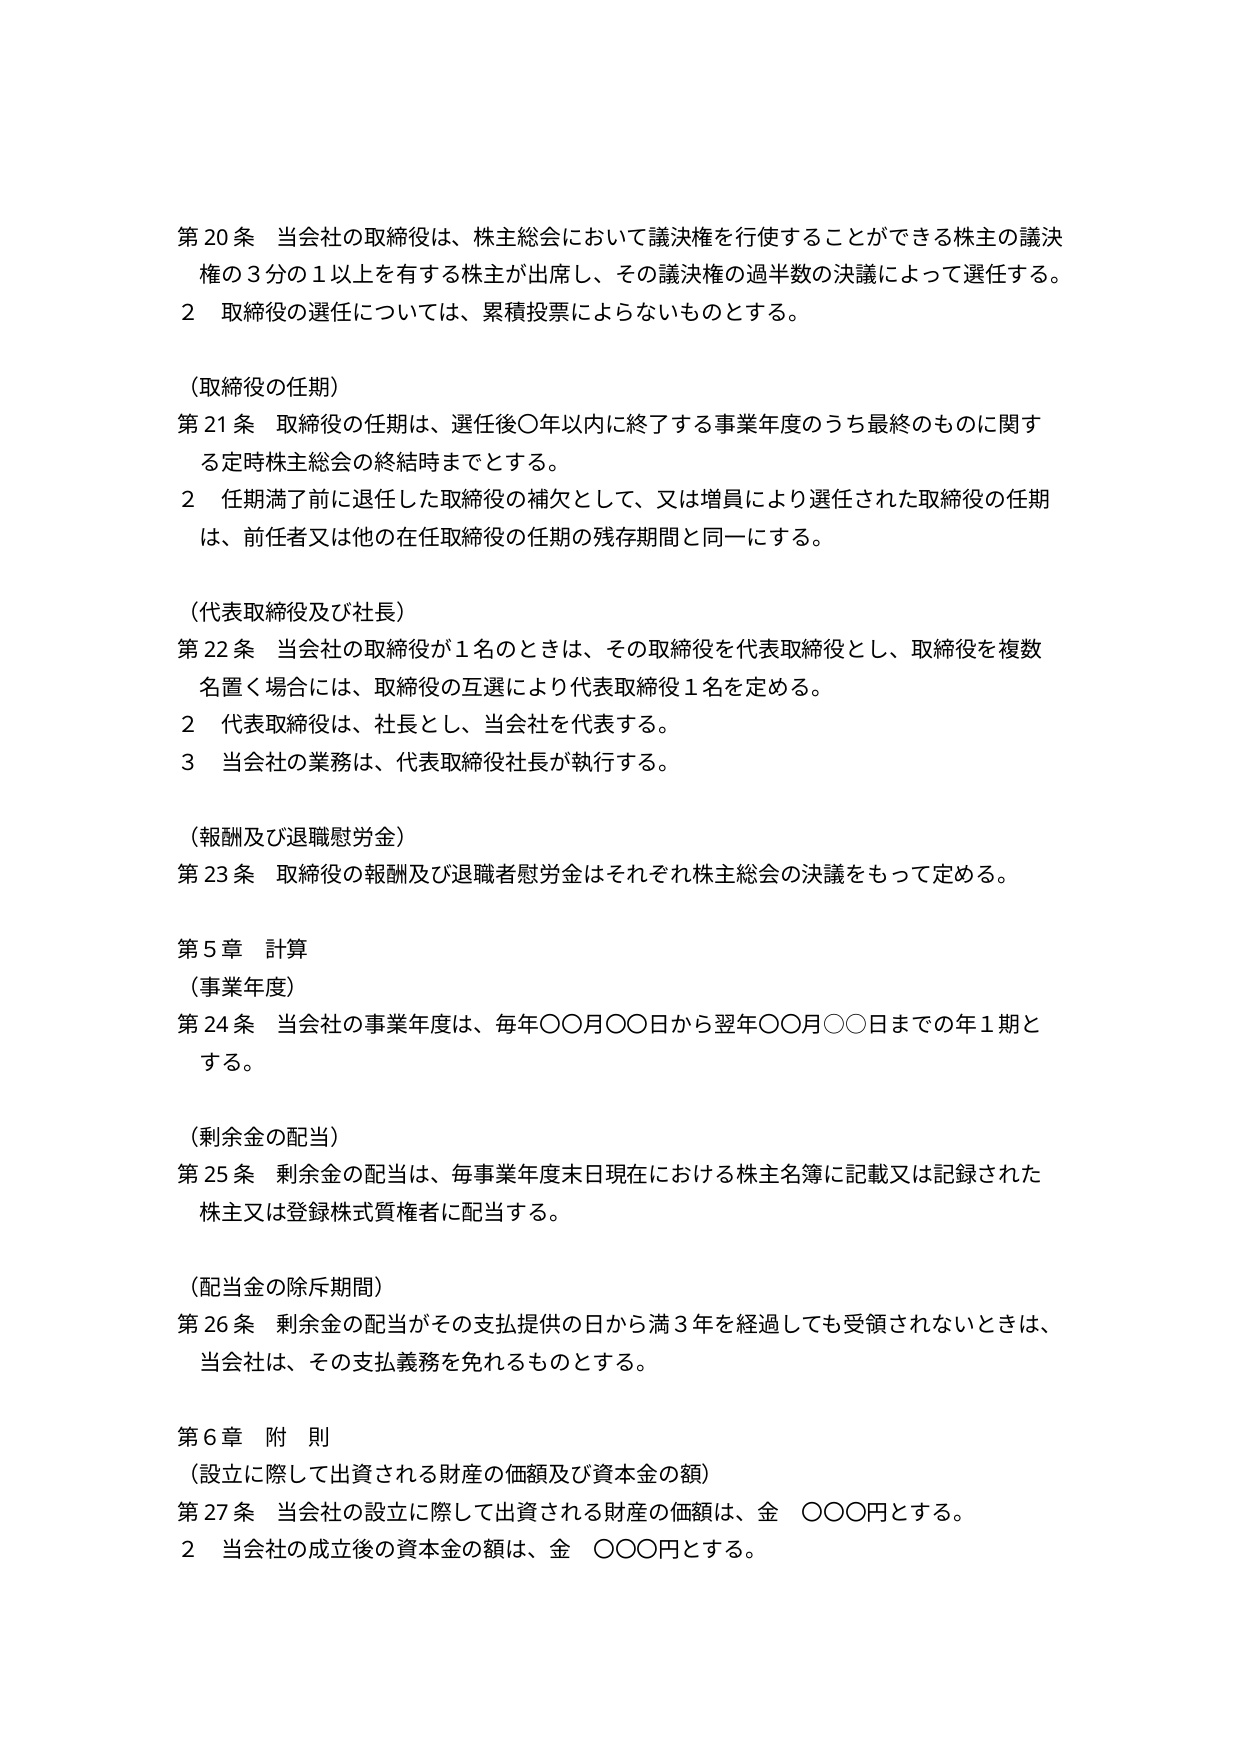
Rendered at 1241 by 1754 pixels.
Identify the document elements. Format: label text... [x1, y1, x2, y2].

text 第21条 取締役の任期は、選任後〇年以内に終了する事業年度のうち最終のものに関する定時株主総会の終結時までとする。 [177, 404, 1063, 479]
text ２ 代表取締役は、社長とし、当会社を代表する。 [177, 704, 1063, 742]
text ２ 取締役の選任については、累積投票によらないものとする。 [177, 292, 1063, 329]
text （事業年度） [177, 967, 1063, 1004]
text 第26条 剰余金の配当がその支払提供の日から満３年を経過しても受領されないときは、当会社は、その支払義務を免れるものとする。 [177, 1304, 1063, 1379]
text ３ 当会社の業務は、代表取締役社長が執行する。 [177, 742, 1063, 779]
text 第５章 計算 [177, 929, 1063, 967]
text ２ 当会社の成立後の資本金の額は、金 〇〇〇円とする。 [177, 1529, 1063, 1567]
text 第23条 取締役の報酬及び退職者慰労金はそれぞれ株主総会の決議をもって定める。 [177, 854, 1063, 892]
text （代表取締役及び社長） [177, 592, 1063, 629]
text ２ 任期満了前に退任した取締役の補欠として、又は増員により選任された取締役の任期は、前任者又は他の在任取締役の任期の残存期間と同一にする。 [177, 479, 1063, 554]
text （報酬及び退職慰労金） [177, 817, 1063, 854]
text （設立に際して出資される財産の価額及び資本金の額） [177, 1454, 1063, 1492]
text （剰余金の配当） [177, 1117, 1063, 1154]
text 第24条 当会社の事業年度は、毎年〇〇月〇〇日から翌年〇〇月○○日までの年１期とする。 [177, 1004, 1063, 1079]
text 第22条 当会社の取締役が１名のときは、その取締役を代表取締役とし、取締役を複数名置く場合には、取締役の互選により代表取締役１名を定める。 [177, 629, 1063, 704]
text 第６章 附 則 [177, 1417, 1063, 1454]
text （取締役の任期） [177, 367, 1063, 404]
text 第20条 当会社の取締役は、株主総会において議決権を行使することができる株主の議決権の３分の１以上を有する株主が出席し、その議決権の過半数の決議によって選任する。 [177, 217, 1063, 292]
text 第25条 剰余金の配当は、毎事業年度末日現在における株主名簿に記載又は記録された株主又は登録株式質権者に配当する。 [177, 1154, 1063, 1229]
text （配当金の除斥期間） [177, 1267, 1063, 1304]
text 第27条 当会社の設立に際して出資される財産の価額は、金 〇〇〇円とする。 [177, 1492, 1063, 1529]
